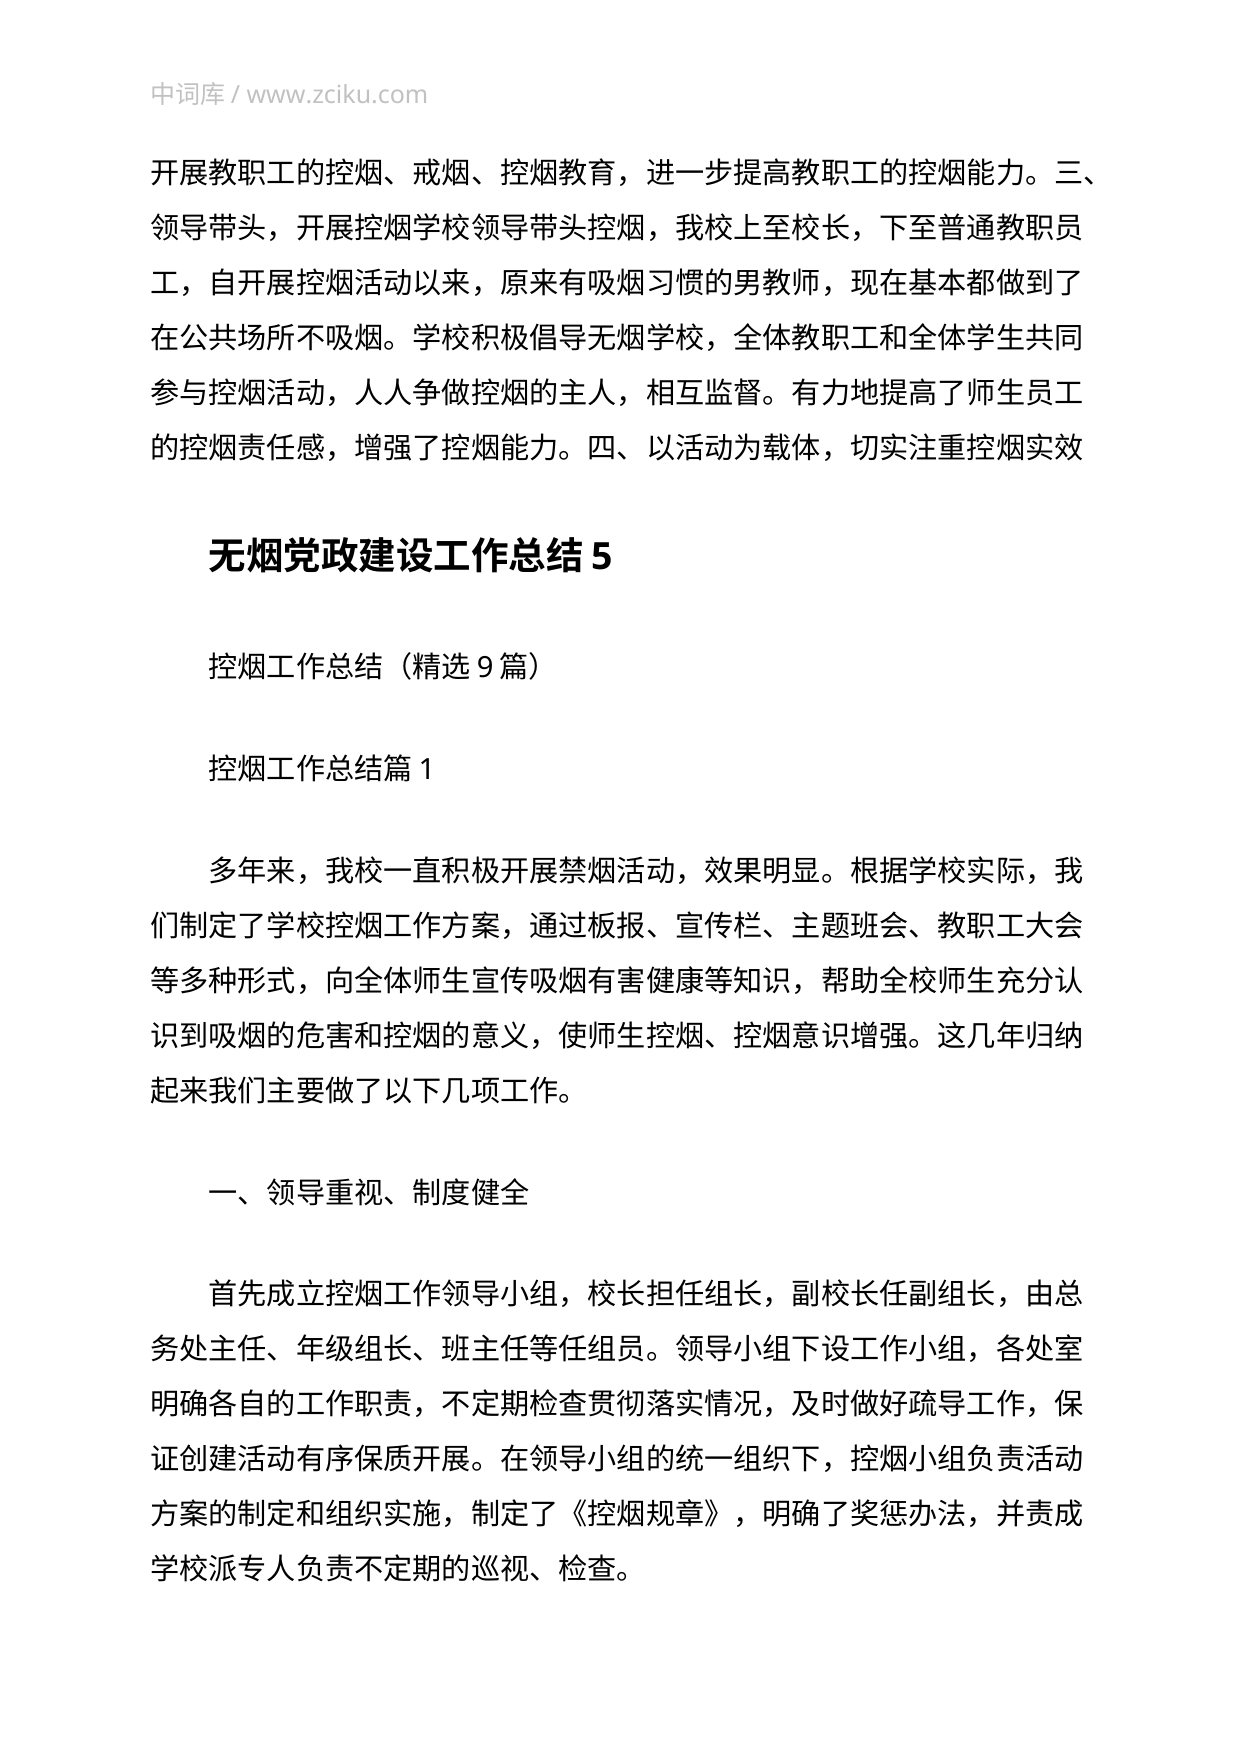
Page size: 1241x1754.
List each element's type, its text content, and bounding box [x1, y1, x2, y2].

text 多年来，我校一直积极开展禁烟活动，效果明显。根据学校实际，我们制定了学校控烟工作方案，通过板报、宣传栏、主题班会、教职工大会等多种形式，向全体师生宣传吸烟有害健康等知识，帮助全校师生充分认识到吸烟的危害和控烟的意义，使师生控烟、控烟意识增强。这几年归纳起来我们主要做了以下几项工作。 [150, 848, 1090, 1110]
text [150, 150, 1090, 467]
text 首先成立控烟工作领导小组，校长担任组长，副校长任副组长，由总务处主任、年级组长、班主任等任组员。领导小组下设工作小组，各处室明确各自的工作职责，不定期检查贯彻落实情况，及时做好疏导工作，保证创建活动有序保质开展。在领导小组的统一组织下，控烟小组负责活动方案的制定和组织实施，制定了《控烟规章》，明确了奖惩办法，并责成学校派专人负责不定期的巡视、检查。 [150, 1271, 1090, 1588]
text 控烟工作总结（精选9篇） [150, 644, 1090, 686]
text 控烟工作总结篇1 [150, 746, 1090, 788]
text 一、领导重视、制度健全 [150, 1169, 1090, 1211]
text 无烟党政建设工作总结5 [150, 526, 1090, 581]
